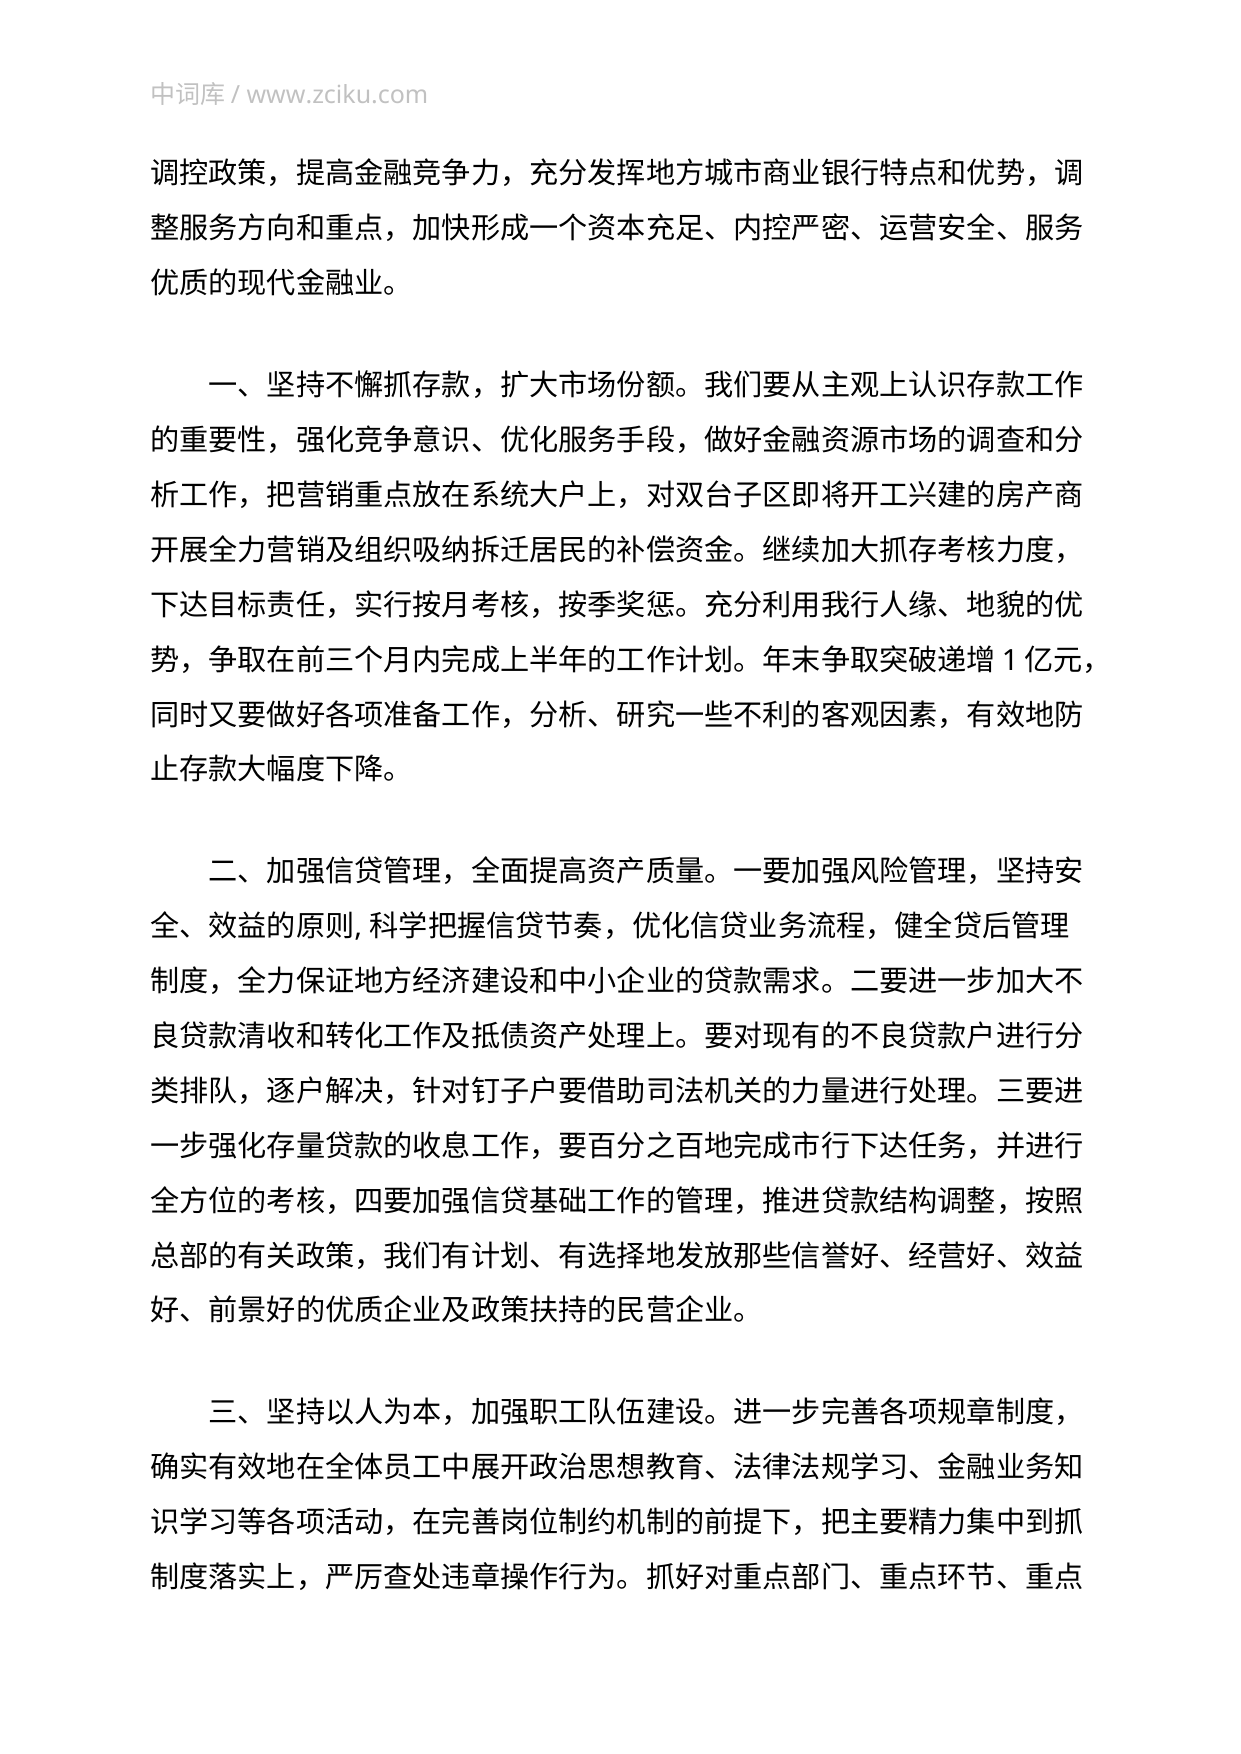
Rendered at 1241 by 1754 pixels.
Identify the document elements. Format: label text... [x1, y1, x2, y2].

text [150, 1389, 1090, 1596]
text 二、加强信贷管理，全面提高资产质量。一要加强风险管理，坚持安全、效益的原则, 科学把握信贷节奏，优化信贷业务流程，健全贷后管理制度，全力保证地方经济建设和中小企业的贷款需求。二要进一步加大不良贷款清收和转化工作及抵债资产处理上。要对现有的不良贷款户进行分类排队，逐户解决，针对钉子户要借助司法机关的力量进行处理。三要进一步强化存量贷款的收息工作，要百分之百地完成市行下达任务，并进行全方位的考核，四要加强信贷基础工作的管理，推进贷款结构调整，按照总部的有关政策，我们有计划、有选择地发放那些信誉好、经营好、效益好、前景好的优质企业及政策扶持的民营企业。 [150, 848, 1090, 1329]
text 一、坚持不懈抓存款，扩大市场份额。我们要从主观上认识存款工作的重要性，强化竞争意识、优化服务手段，做好金融资源市场的调查和分析工作，把营销重点放在系统大户上，对双台子区即将开工兴建的房产商开展全力营销及组织吸纳拆迁居民的补偿资金。继续加大抓存考核力度，下达目标责任，实行按月考核，按季奖惩。充分利用我行人缘、地貌的优势，争取在前三个月内完成上半年的工作计划。年末争取突破递增1亿元，同时又要做好各项准备工作，分析、研究一些不利的客观因素，有效地防止存款大幅度下降。 [150, 362, 1090, 788]
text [150, 150, 1090, 302]
